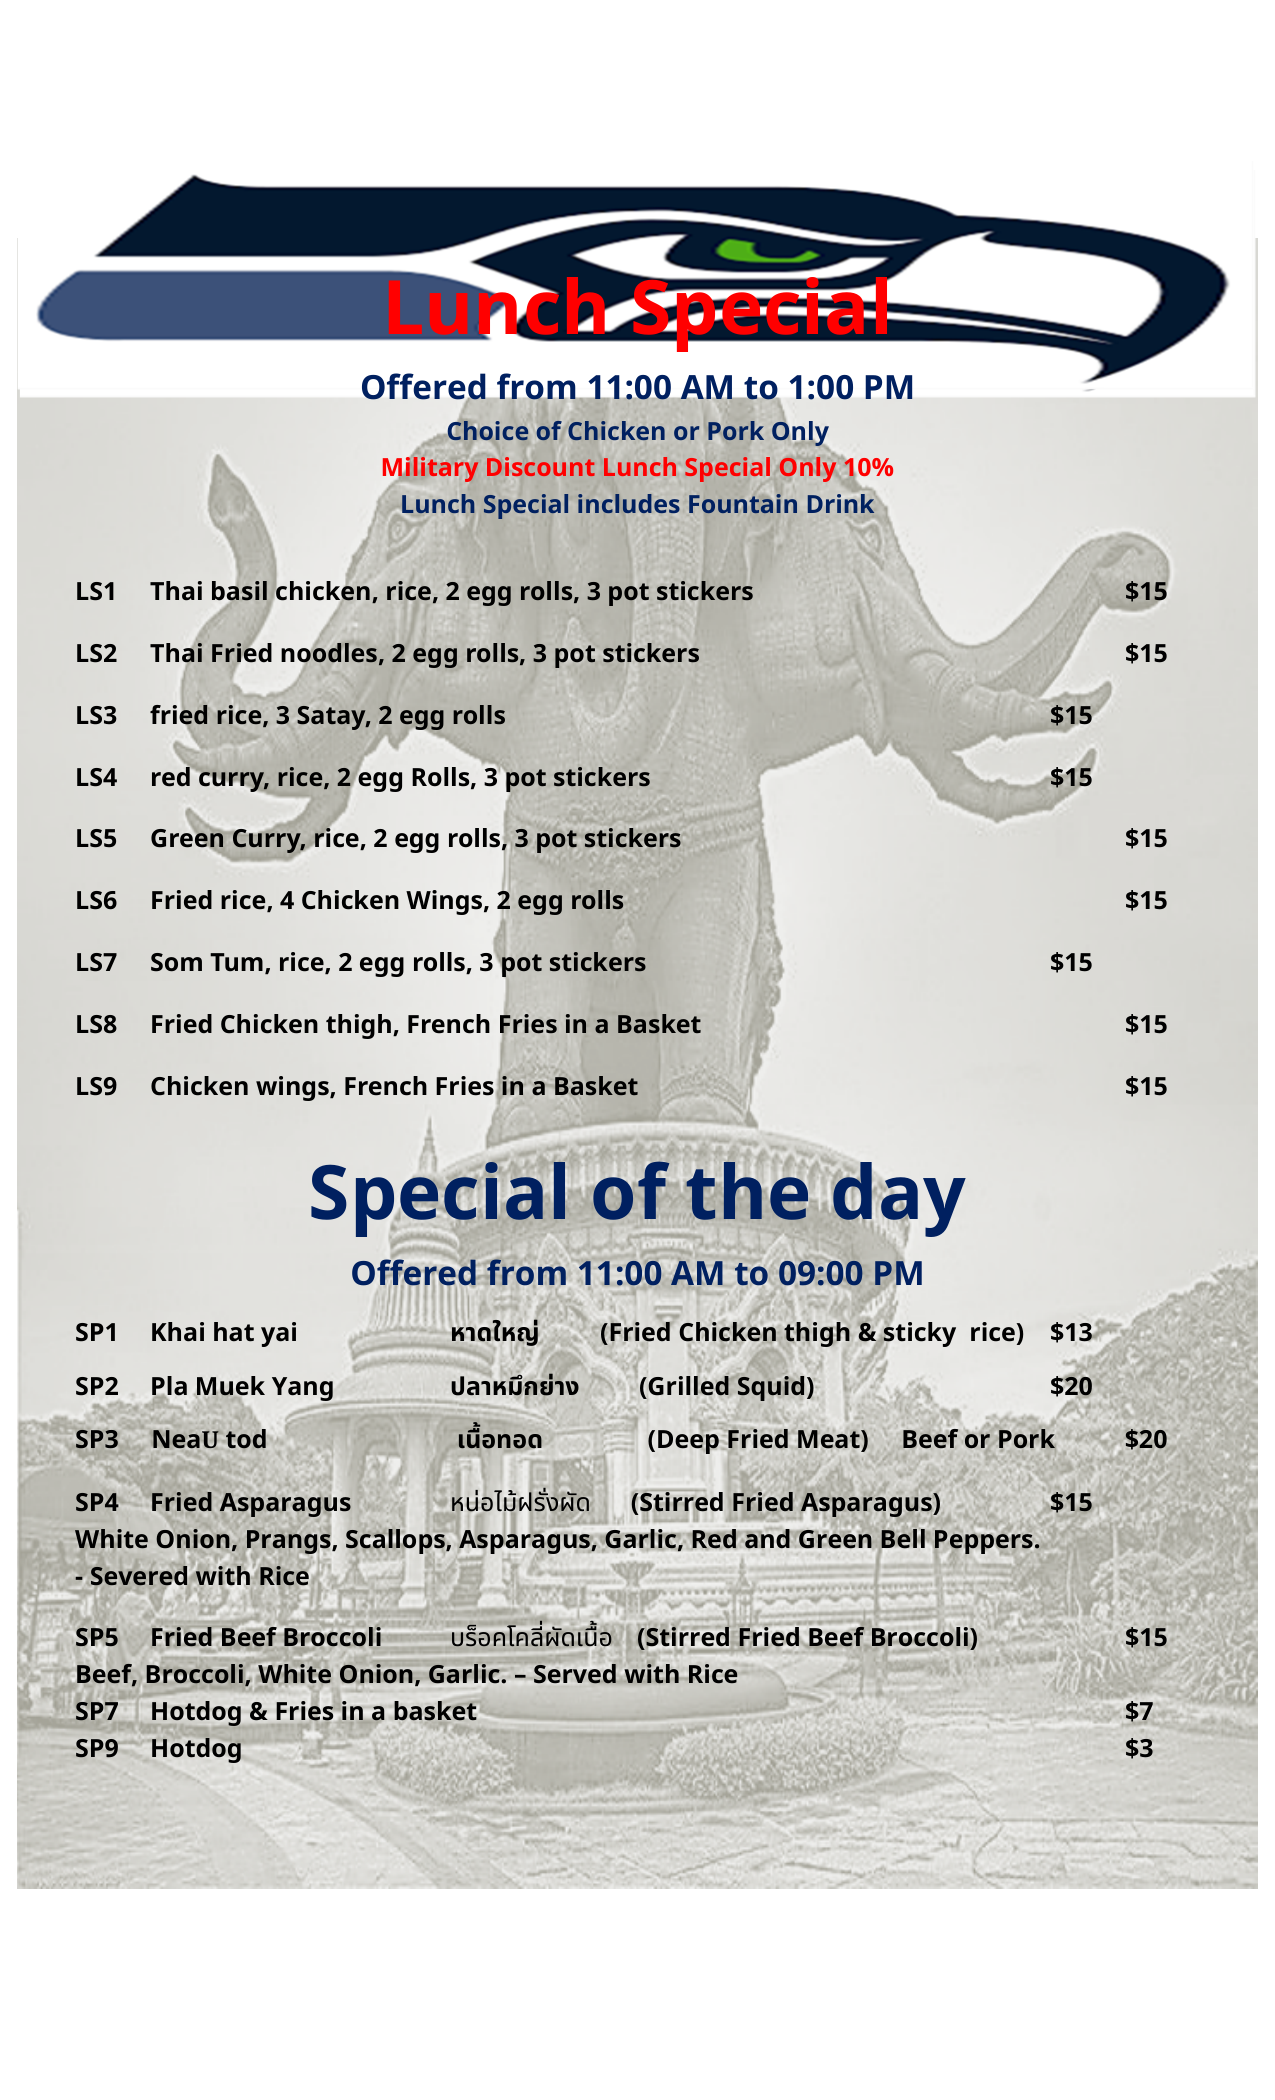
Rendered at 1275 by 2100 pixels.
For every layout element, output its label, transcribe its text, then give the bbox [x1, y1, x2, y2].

text Military Discount Lunch Special Only 10% [75, 450, 1200, 484]
text SP3 NeaU tod เนื้อทอด (Deep Fried Meat) Beef or Pork $20 [75, 1422, 1200, 1460]
text SP9 Hotdog $3 [75, 1730, 1200, 1764]
text Choice of Chicken or Pork Only [75, 413, 1200, 447]
text Offered from 11:00 AM to 1:00 PM [75, 364, 1200, 410]
text Beef, Broccoli, White Onion, Garlic. – Served with Rice [75, 1657, 1200, 1691]
text SP2 Pla Muek Yang ปลาหมึกย่าง (Grilled Squid) $20 [75, 1368, 1200, 1402]
text LS6 Fried rice, 4 Chicken Wings, 2 egg rolls $15 [75, 883, 1200, 917]
text Lunch Special [75, 254, 1200, 356]
text LS2 Thai Fried noodles, 2 egg rolls, 3 pot stickers $15 [75, 636, 1200, 670]
text LS1 Thai basil chicken, rice, 2 egg rolls, 3 pot stickers $15 [75, 574, 1200, 608]
text - Severed with Rice [75, 1558, 1200, 1592]
text SP1 Khai hat yai หาดใหญ่ (Fried Chicken thigh & sticky rice) $13 [75, 1315, 1200, 1349]
text Lunch Special includes Fountain Drink [75, 487, 1200, 521]
text SP4 Fried Asparagus หน่อไม้ฝรั่งผัด (Stirred Fried Asparagus) $15 [75, 1485, 1200, 1519]
text Special of the day [75, 1139, 1200, 1241]
text LS4 red curry, rice, 2 egg Rolls, 3 pot stickers $15 [75, 759, 1200, 793]
text Offered from 11:00 AM to 09:00 PM [75, 1249, 1200, 1295]
text SP5 Fried Beef Broccoli บร็อคโคลี่ผัดเนื้อ (Stirred Fried Beef Broccoli) $15 [75, 1620, 1200, 1654]
text LS3 fried rice, 3 Satay, 2 egg rolls $15 [75, 697, 1200, 732]
picture [17, 161, 1258, 1889]
text LS7 Som Tum, rice, 2 egg rolls, 3 pot stickers $15 [75, 944, 1200, 979]
text LS5 Green Curry, rice, 2 egg rolls, 3 pot stickers $15 [75, 821, 1200, 855]
text LS8 Fried Chicken thigh, French Fries in a Basket $15 [75, 1006, 1200, 1040]
text SP7 Hotdog & Fries in a basket $7 [75, 1694, 1200, 1728]
text White Onion, Prangs, Scallops, Asparagus, Garlic, Red and Green Bell Peppers. [75, 1522, 1200, 1556]
text LS9 Chicken wings, French Fries in a Basket $15 [75, 1068, 1200, 1102]
